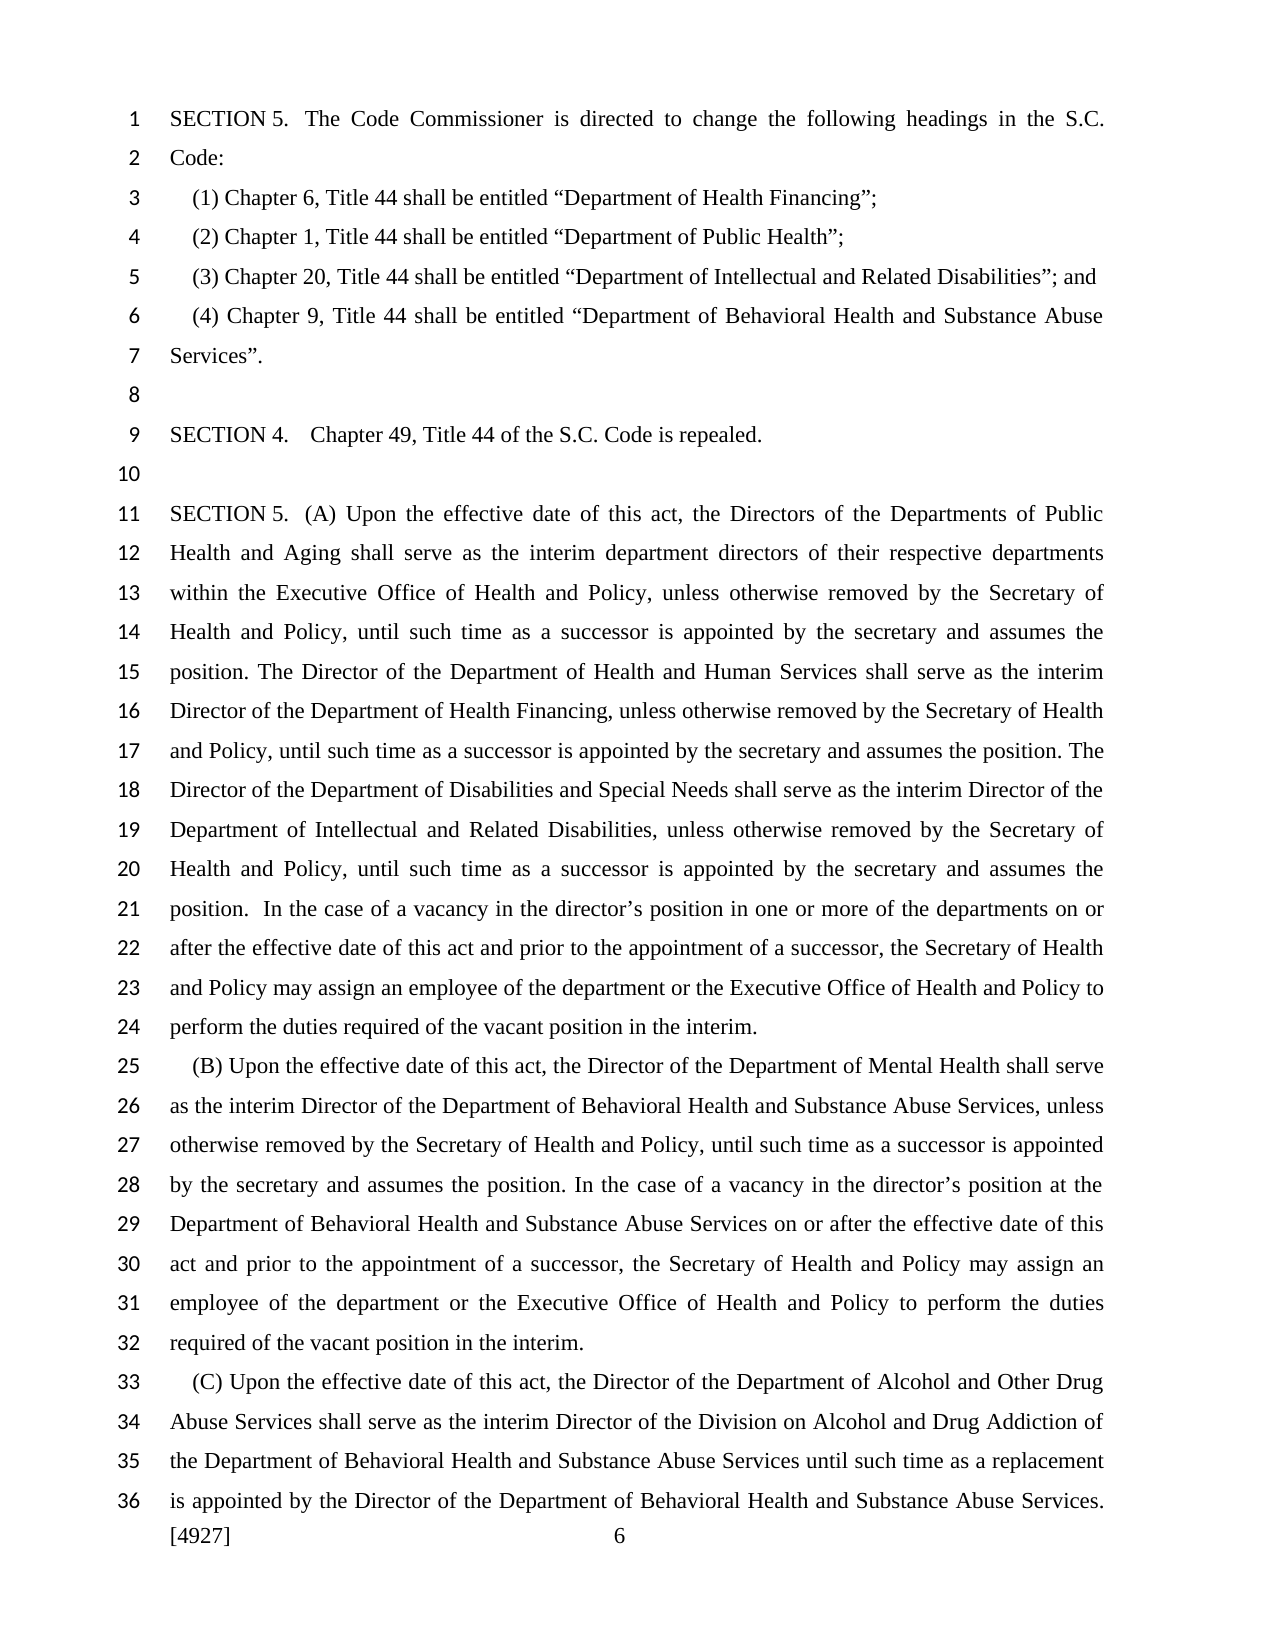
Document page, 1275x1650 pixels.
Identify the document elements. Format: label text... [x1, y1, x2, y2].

text (3) Chapter 20, Title 44 shall be entitled “Department of Intellectual and Related Disabilities”; and [169, 263, 1106, 289]
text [169, 1368, 1106, 1513]
text SECTION 4. Chapter 49, Title 44 of the S.C. Code is repealed. [169, 421, 1106, 447]
text SECTION 5. (A) Upon the effective date of this act, the Directors of the Departments of Public Health and Aging shall serve as the interim department directors of their respective departments within the Executive Office of Health and Policy, unless otherwise removed by the Secretary of Health and Policy, until such time as a successor is appointed by the secretary and assumes the position. The Director of the Department of Health and Human Services shall serve as the interim Director of the Department of Health Financing, unless otherwise removed by the Secretary of Health and Policy, until such time as a successor is appointed by the secretary and assumes the position. The Director of the Department of Disabilities and Special Needs shall serve as the interim Director of the Department of Intellectual and Related Disabilities, unless otherwise removed by the Secretary of Health and Policy, until such time as a successor is appointed by the secretary and assumes the position. In the case of a vacancy in the director’s position in one or more of the departments on or after the effective date of this act and prior to the appointment of a successor, the Secretary of Health and Policy may assign an employee of the department or the Executive Office of Health and Policy to perform the duties required of the vacant position in the interim. [169, 500, 1106, 1039]
text (4) Chapter 9, Title 44 shall be entitled “Department of Behavioral Health and Substance Abuse Services”. [169, 302, 1106, 368]
text (B) Upon the effective date of this act, the Director of the Department of Mental Health shall serve as the interim Director of the Department of Behavioral Health and Substance Abuse Services, unless otherwise removed by the Secretary of Health and Policy, until such time as a successor is appointed by the secretary and assumes the position. In the case of a vacancy in the director’s position at the Department of Behavioral Health and Substance Abuse Services on or after the effective date of this act and prior to the appointment of a successor, the Secretary of Health and Policy may assign an employee of the department or the Executive Office of Health and Policy to perform the duties required of the vacant position in the interim. [169, 1052, 1106, 1355]
text SECTION 5. The Code Commissioner is directed to change the following headings in the S.C. Code: [169, 105, 1106, 171]
text (1) Chapter 6, Title 44 shall be entitled “Department of Health Financing”; [169, 184, 1106, 210]
text (2) Chapter 1, Title 44 shall be entitled “Department of Public Health”; [169, 223, 1106, 250]
